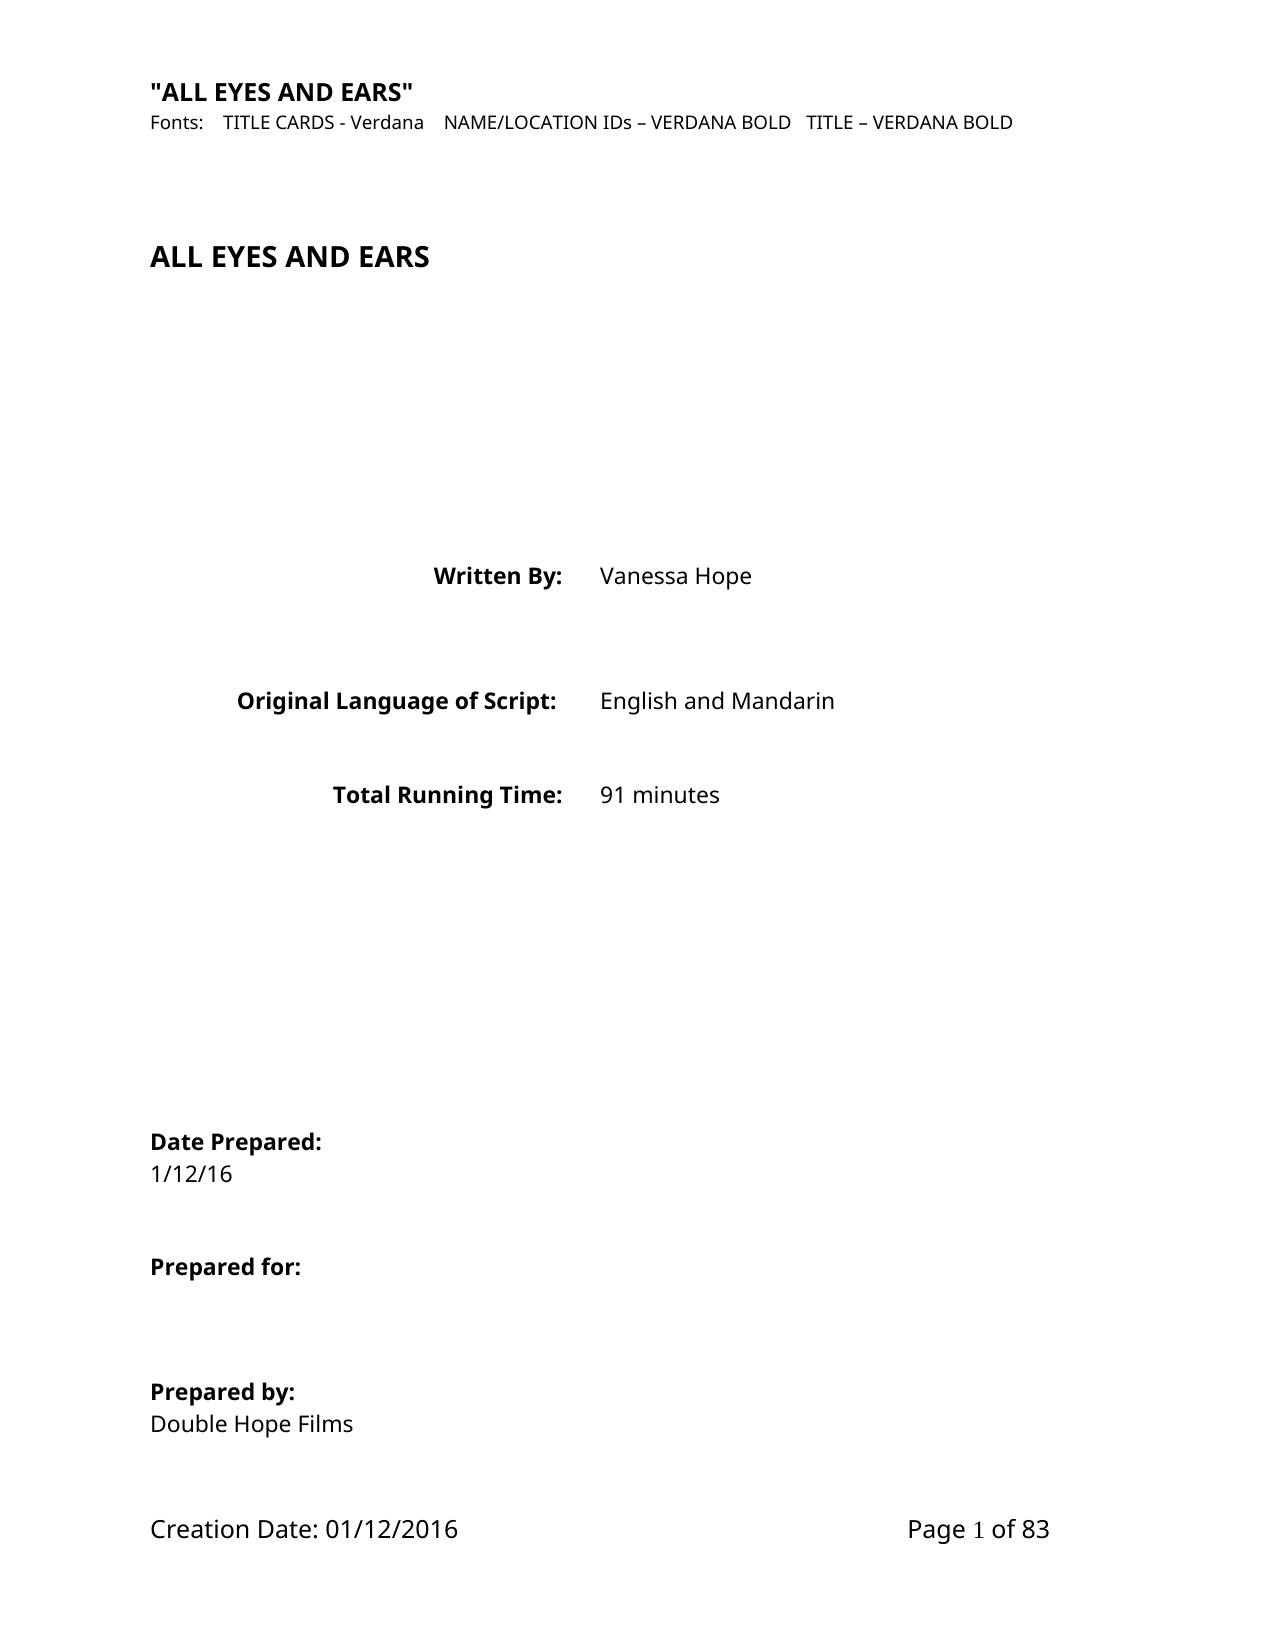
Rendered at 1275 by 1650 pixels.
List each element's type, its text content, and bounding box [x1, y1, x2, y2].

text Date Prepared: [150, 1126, 1125, 1157]
text Total Running Time: 91 minutes [150, 779, 1125, 810]
text Original Language of Script: English and Mandarin [150, 685, 1125, 717]
text Prepared for: [150, 1251, 1125, 1282]
text Written By: Vanessa Hope [150, 560, 1125, 592]
text 1/12/16 [150, 1157, 1125, 1189]
text ALL EYES AND EARS [150, 236, 1125, 276]
text Double Hope Films [150, 1407, 1125, 1439]
text Prepared by: [150, 1376, 1125, 1407]
